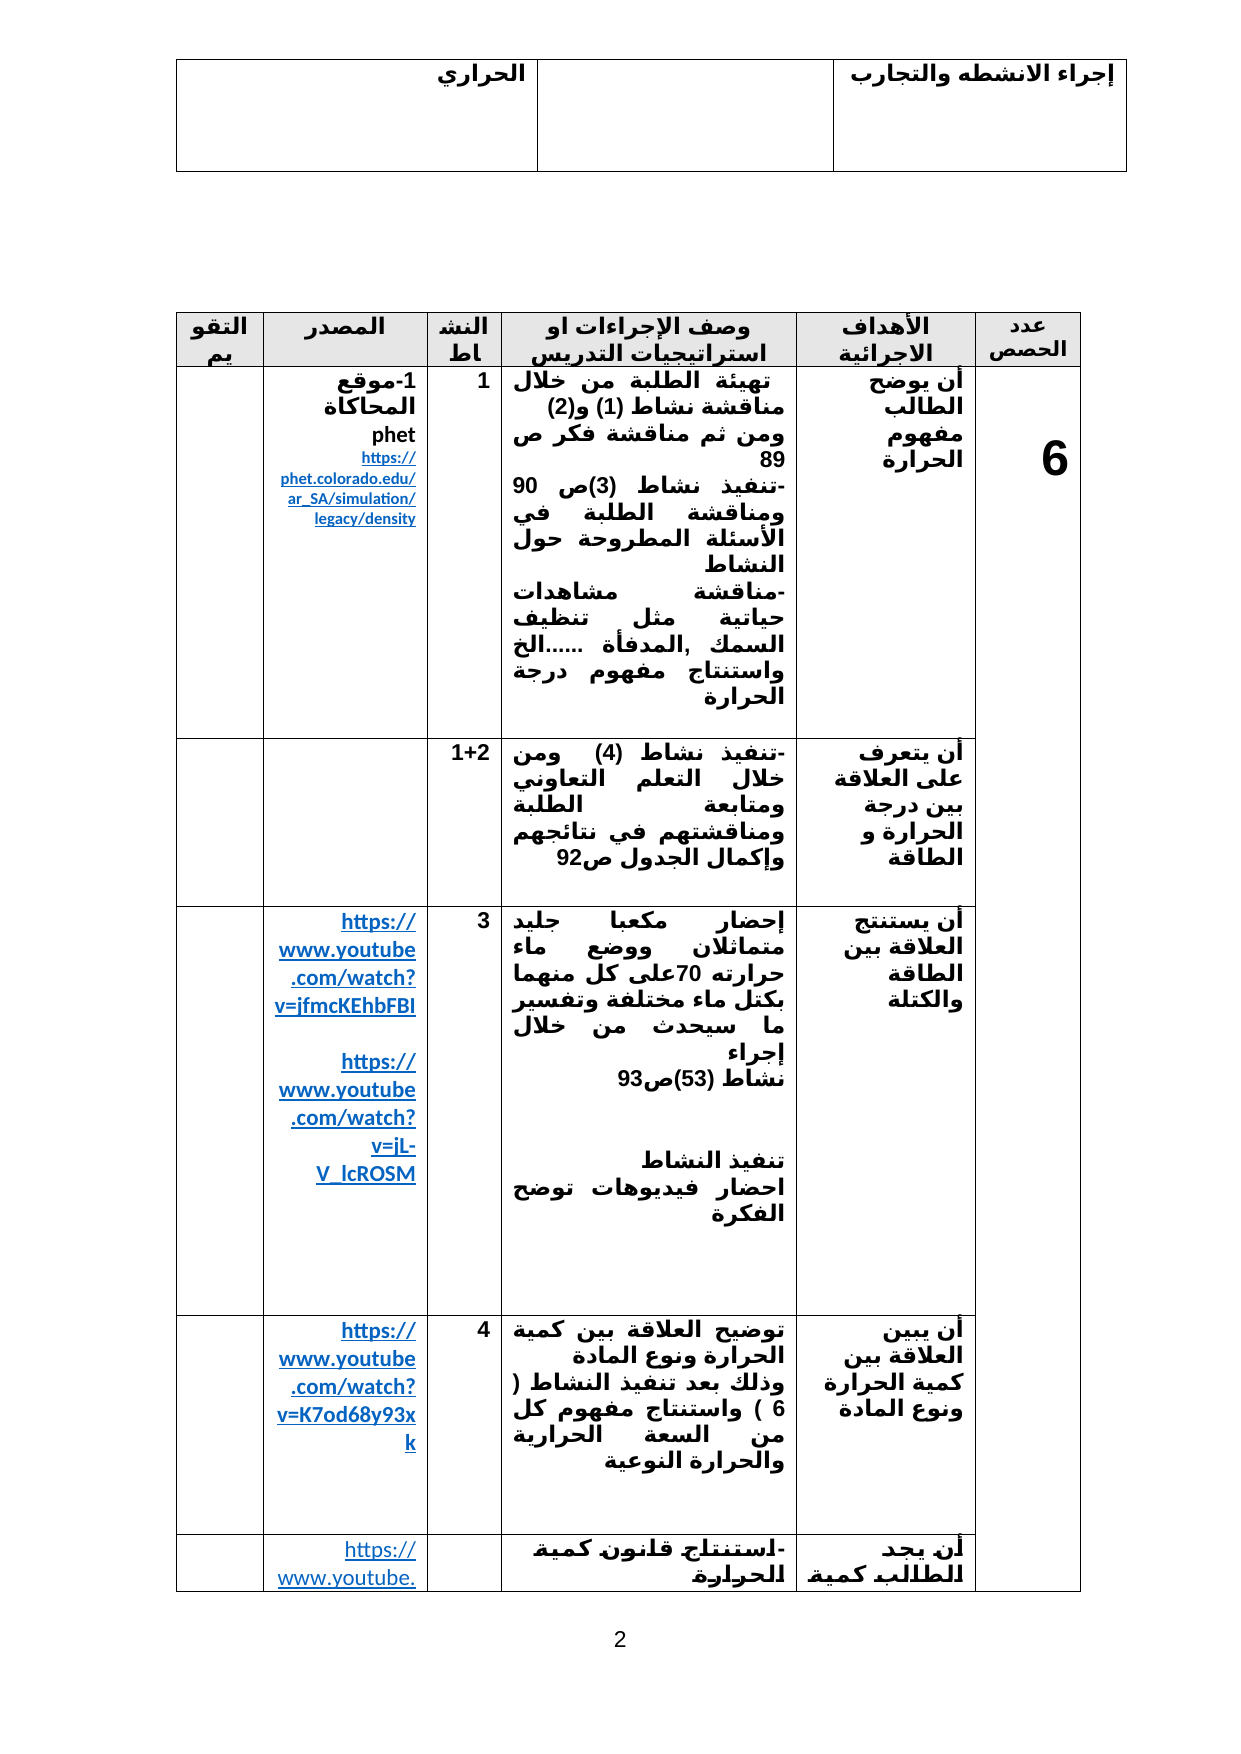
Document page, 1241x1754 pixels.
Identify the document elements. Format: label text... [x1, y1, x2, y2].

table_cell 3 [428, 907, 501, 1315]
table_header التقويم [177, 313, 263, 366]
table_cell [264, 739, 427, 906]
table_cell تهيئة الطلبة من خلال مناقشة نشاط (1) و(2) ومن ثم مناقشة فكر ص89 -تنفيذ نشاط (3)ص 90 ومناقشة الطلبة في الأسئلة المطروحة حول النشاط -مناقشة مشاهدات حياتية مثل تنظيف السمك ,المدفأة ......الخ واستنتاج مفهوم درجة الحرارة [502, 367, 796, 738]
table_header الأهداف الاجرائية [797, 313, 975, 366]
table_cell توضيح العلاقة بين كمية الحرارة ونوع المادة وذلك بعد تنفيذ النشاط (6 ) واستنتاج مفهوم كل من السعة الحرارية والحرارة النوعية [502, 1316, 796, 1534]
table_cell [177, 367, 263, 738]
table_cell https://www.youtube.com/watch?v=K7od68y93xk [264, 1316, 427, 1534]
table_cell أن يوضح الطالب مفهوم الحرارة [797, 367, 975, 738]
table_cell إحضار مكعبا جليد متماثلان ووضع ماء حرارته 70على كل منهما بكتل ماء مختلفة وتفسير ما سيحدث من خلال إجراء نشاط (53)ص93 تنفيذ النشاط احضار فيديوهات توضح الفكرة [502, 907, 796, 1315]
table_cell [177, 1535, 263, 1591]
table_cell [177, 1316, 263, 1534]
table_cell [264, 1535, 427, 1591]
table_cell 1-موقع المحاكاة phet https://phet.colorado.edu/ar_SA/simulation/legacy/density [264, 367, 427, 738]
table_cell -تنفيذ نشاط (4) ومن خلال التعلم التعاوني ومتابعة الطلبة ومناقشتهم في نتائجهم وإكمال الجدول ص92 [502, 739, 796, 906]
table_cell 1+2 [428, 739, 501, 906]
table_cell 4 [428, 1316, 501, 1534]
table_header عدد الحصص [976, 313, 1080, 366]
table_header وصف الإجراءات او استراتيجيات التدريس [502, 313, 796, 366]
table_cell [538, 60, 833, 171]
table_cell أن يتعرف على العلاقة بين درجة الحرارة و الطاقة [797, 739, 975, 906]
table_header المصدر [264, 313, 427, 366]
table_cell 1 [428, 367, 501, 738]
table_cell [834, 60, 1126, 171]
table_cell أن يستنتج العلاقة بين الطاقة والكتلة [797, 907, 975, 1315]
table_cell أن يبين العلاقة بين كمية الحرارة ونوع المادة [797, 1316, 975, 1534]
table_header النشاط [428, 313, 501, 366]
table_cell [428, 1535, 501, 1591]
table_cell https://www.youtube.com/watch?v=jfmcKEhbFBI https://www.youtube.com/watch?v=jL-V_lcROSM [264, 907, 427, 1315]
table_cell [797, 1535, 975, 1591]
table_cell [177, 739, 263, 906]
table_cell 6 [976, 367, 1080, 1591]
table_cell [177, 907, 263, 1315]
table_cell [502, 1535, 796, 1591]
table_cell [177, 60, 537, 171]
